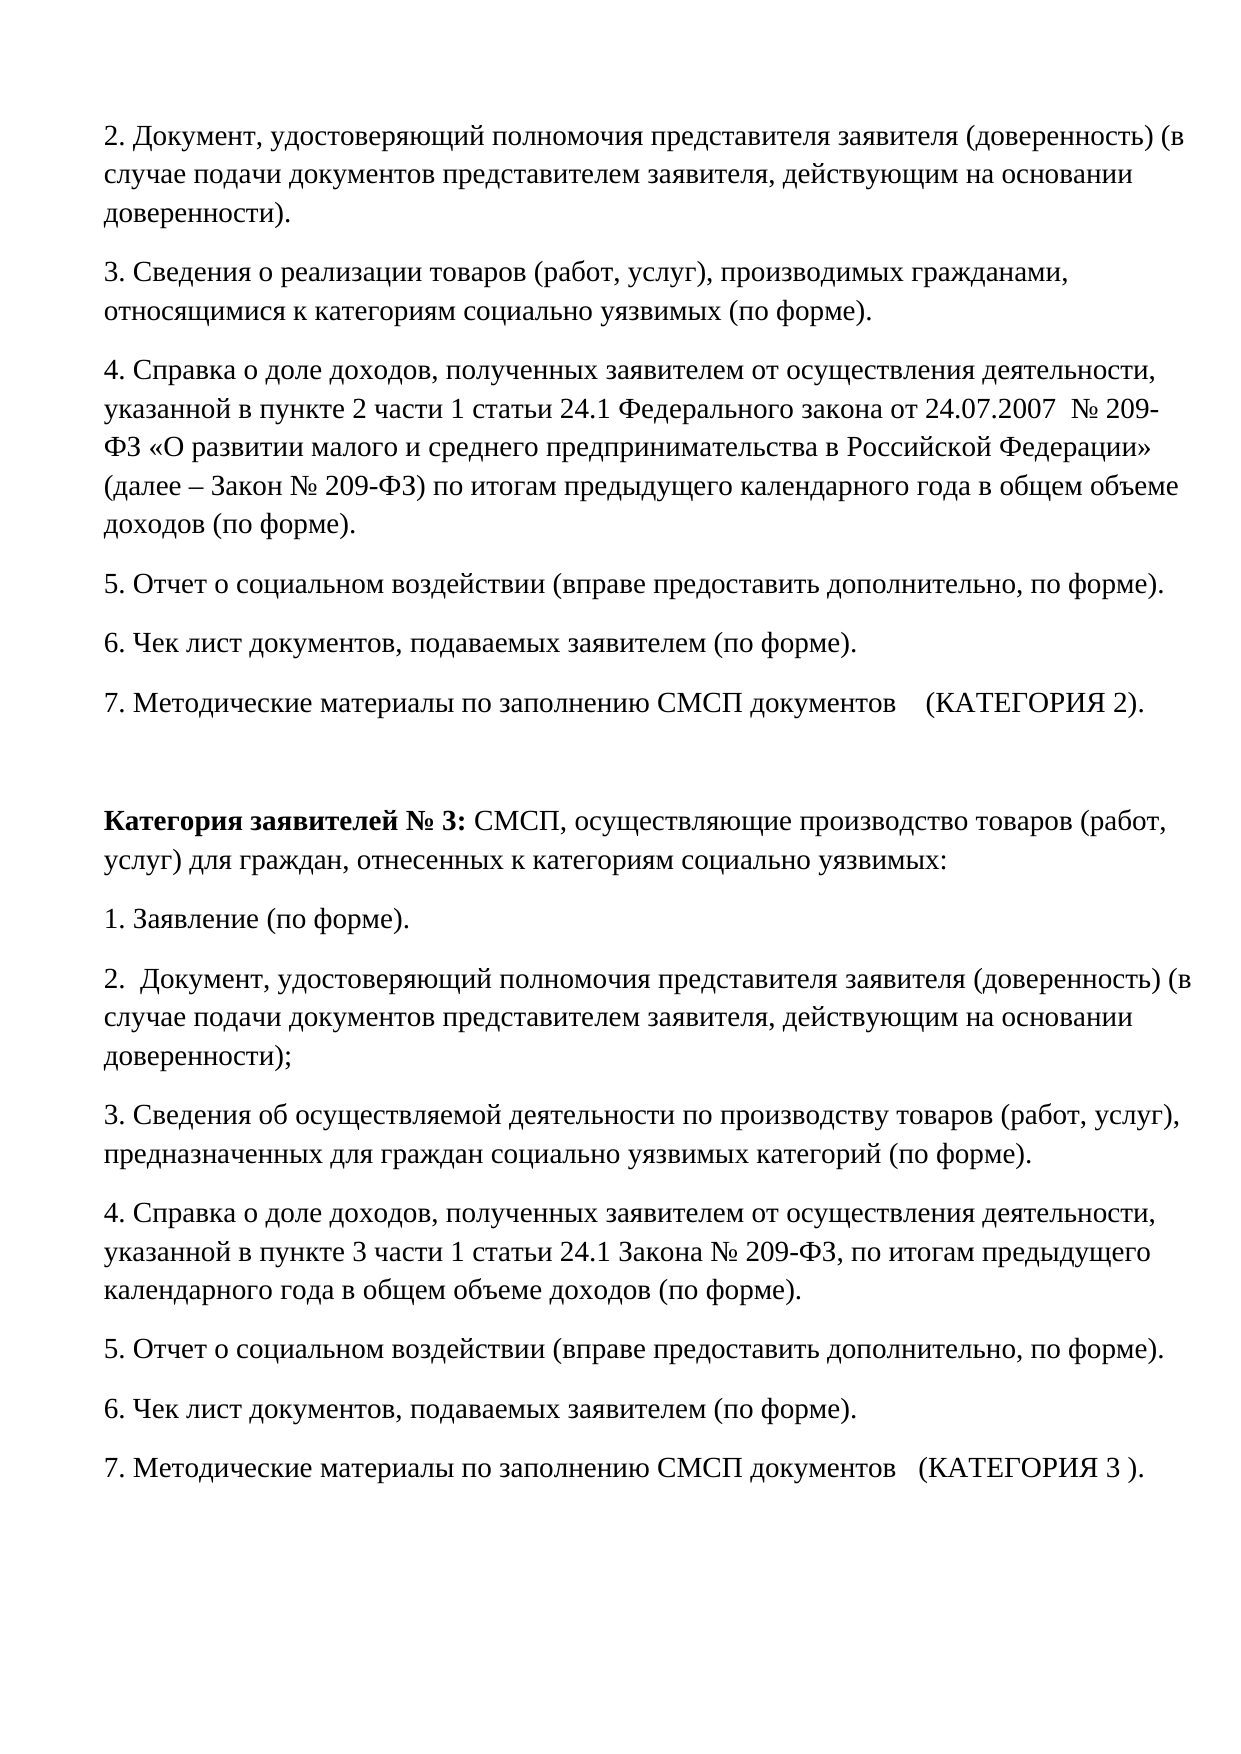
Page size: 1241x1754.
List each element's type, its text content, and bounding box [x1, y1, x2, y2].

text 6. Чек лист документов, подаваемых заявителем (по форме). [103, 1391, 1196, 1424]
text 6. Чек лист документов, подаваемых заявителем (по форме). [103, 625, 1196, 659]
text 5. Отчет о социальном воздействии (вправе предоставить дополнительно, по форме). [103, 1332, 1196, 1365]
text 5. Отчет о социальном воздействии (вправе предоставить дополнительно, по форме). [103, 566, 1196, 599]
text 3. Сведения об осуществляемой деятельности по производству товаров (работ, услуг), предназначенных для граждан социально уязвимых категорий (по форме). [103, 1097, 1196, 1169]
text 4. Справка о доле доходов, полученных заявителем от осуществления деятельности, указанной в пункте 2 части 1 статьи 24.1 Федерального закона от 24.07.2007 № 209-ФЗ «О развитии малого и среднего предпринимательства в Российской Федерации» (далее – Закон № 209-ФЗ) по итогам предыдущего календарного года в общем объеме доходов (по форме). [103, 352, 1196, 540]
text Категория заявителей № 3: СМСП, осуществляющие производство товаров (работ, услуг) для граждан, отнесенных к категориям социально уязвимых: [103, 803, 1196, 876]
text 7. Методические материалы по заполнению СМСП документов (КАТЕГОРИЯ 2). [103, 685, 1196, 718]
text 1. Заявление (по форме). [103, 901, 1196, 935]
text 2. Документ, удостоверяющий полномочия представителя заявителя (доверенность) (в случае подачи документов представителем заявителя, действующим на основании доверенности). [103, 118, 1196, 229]
text 4. Справка о доле доходов, полученных заявителем от осуществления деятельности, указанной в пункте 3 части 1 статьи 24.1 Закона № 209-ФЗ, по итогам предыдущего календарного года в общем объеме доходов (по форме). [103, 1195, 1196, 1306]
text 7. Методические материалы по заполнению СМСП документов (КАТЕГОРИЯ 3 ). [103, 1450, 1196, 1484]
text 3. Сведения о реализации товаров (работ, услуг), производимых гражданами, относящимися к категориям социально уязвимых (по форме). [103, 254, 1196, 327]
text 2. Документ, удостоверяющий полномочия представителя заявителя (доверенность) (в случае подачи документов представителем заявителя, действующим на основании доверенности); [103, 961, 1196, 1071]
